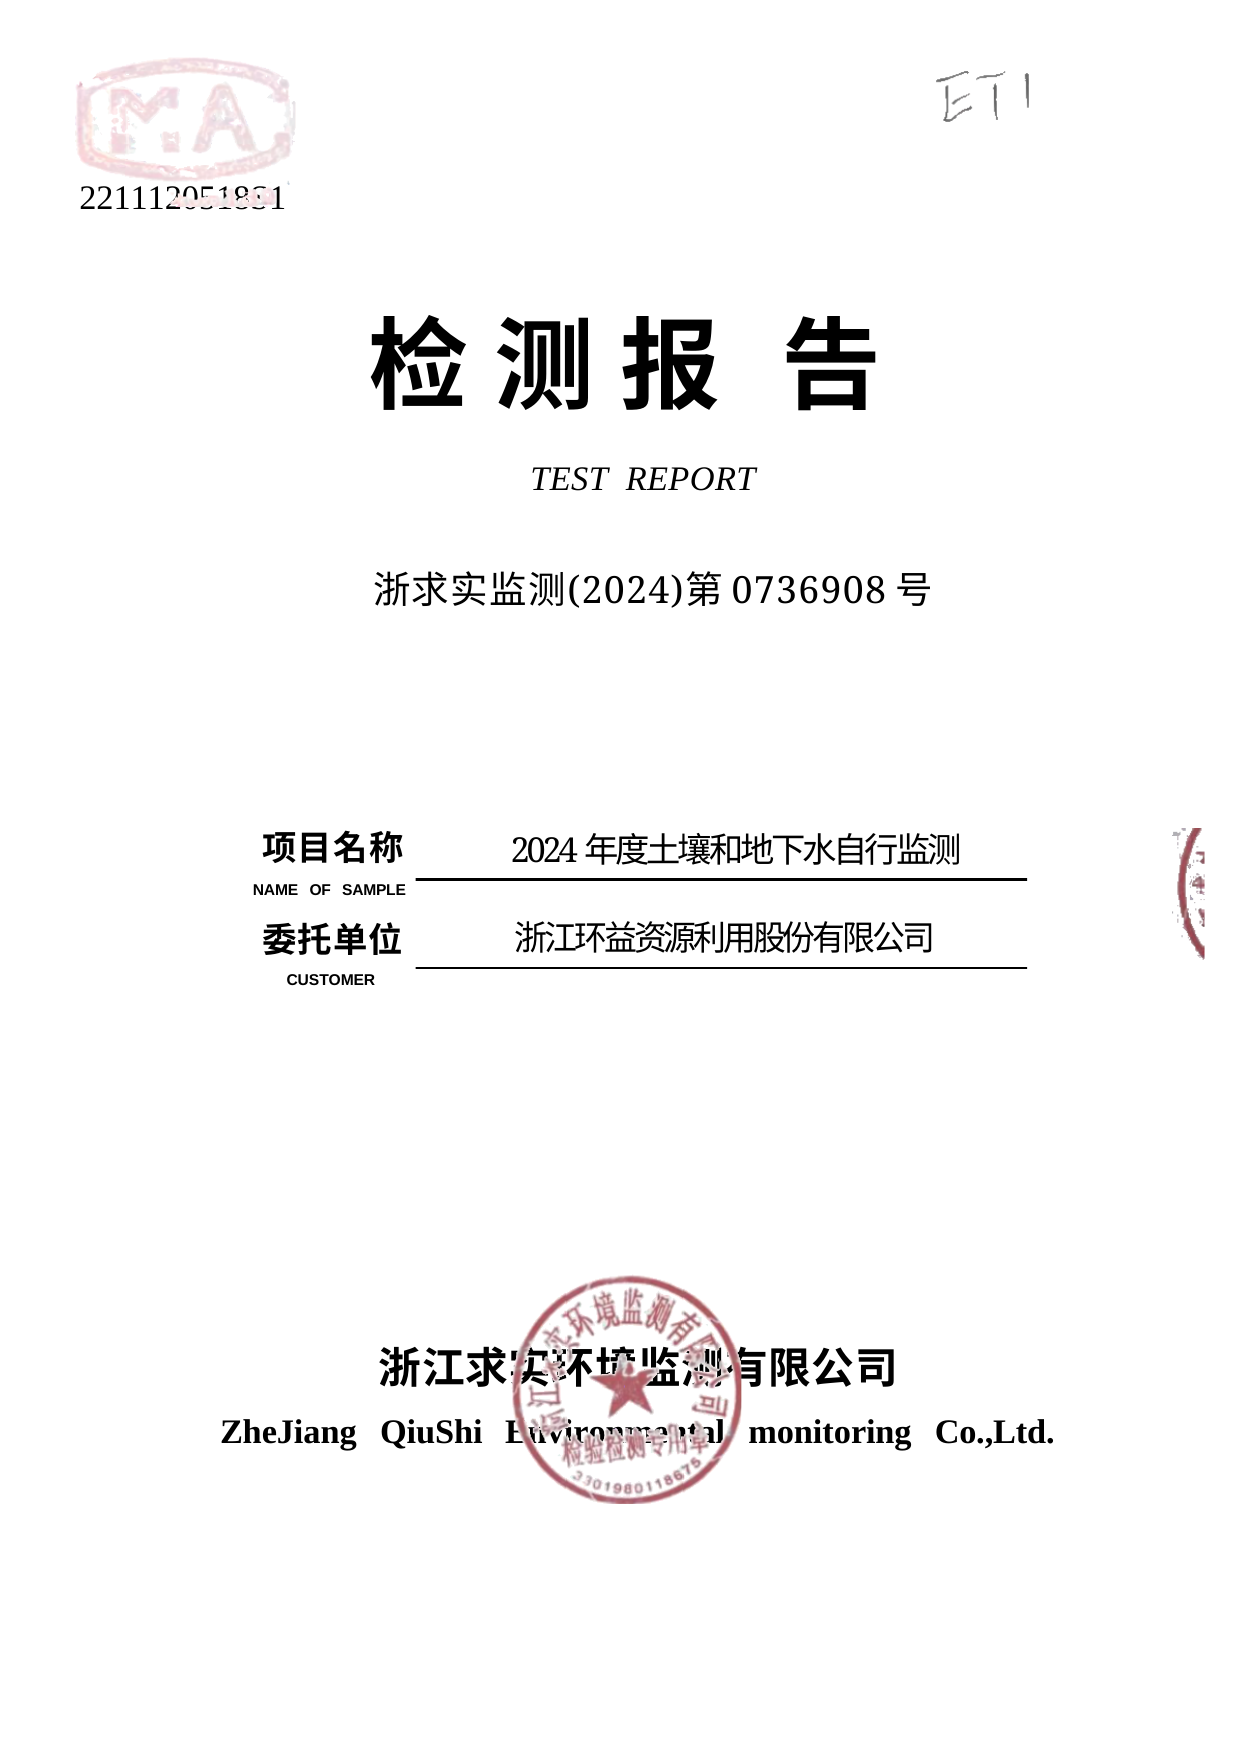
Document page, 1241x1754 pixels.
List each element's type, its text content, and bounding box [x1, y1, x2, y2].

text 浙江求实环境监测有限公司 [378, 1338, 507, 1396]
picture [71, 53, 296, 207]
text TEST REPORT [530, 466, 1209, 497]
picture [507, 1269, 742, 1504]
text 浙江求实环境监测有限公司 [742, 1338, 1209, 1396]
text 浙求实监测(2024)第0736908号 [373, 566, 1209, 613]
picture [935, 70, 1029, 122]
text NAME OF SAMPLE [72, 884, 406, 899]
text 项目名称 [72, 826, 403, 869]
text 2024年度土壤和地下水自行监测 [510, 829, 1123, 871]
picture [1171, 828, 1209, 960]
text 委托单位 [72, 918, 403, 961]
text CUSTOMER [286, 974, 406, 989]
text ZheJiang QiuShi Environmental monitoring Co.,Ltd. [220, 1419, 507, 1449]
text 检 测 报 告 [368, 301, 1209, 426]
text ZheJiang QiuShi Environmental monitoring Co.,Ltd. [742, 1419, 1209, 1449]
text 浙江环益资源利用股份有限公司 [514, 916, 1123, 959]
text 2211120518S1 [79, 185, 1209, 216]
